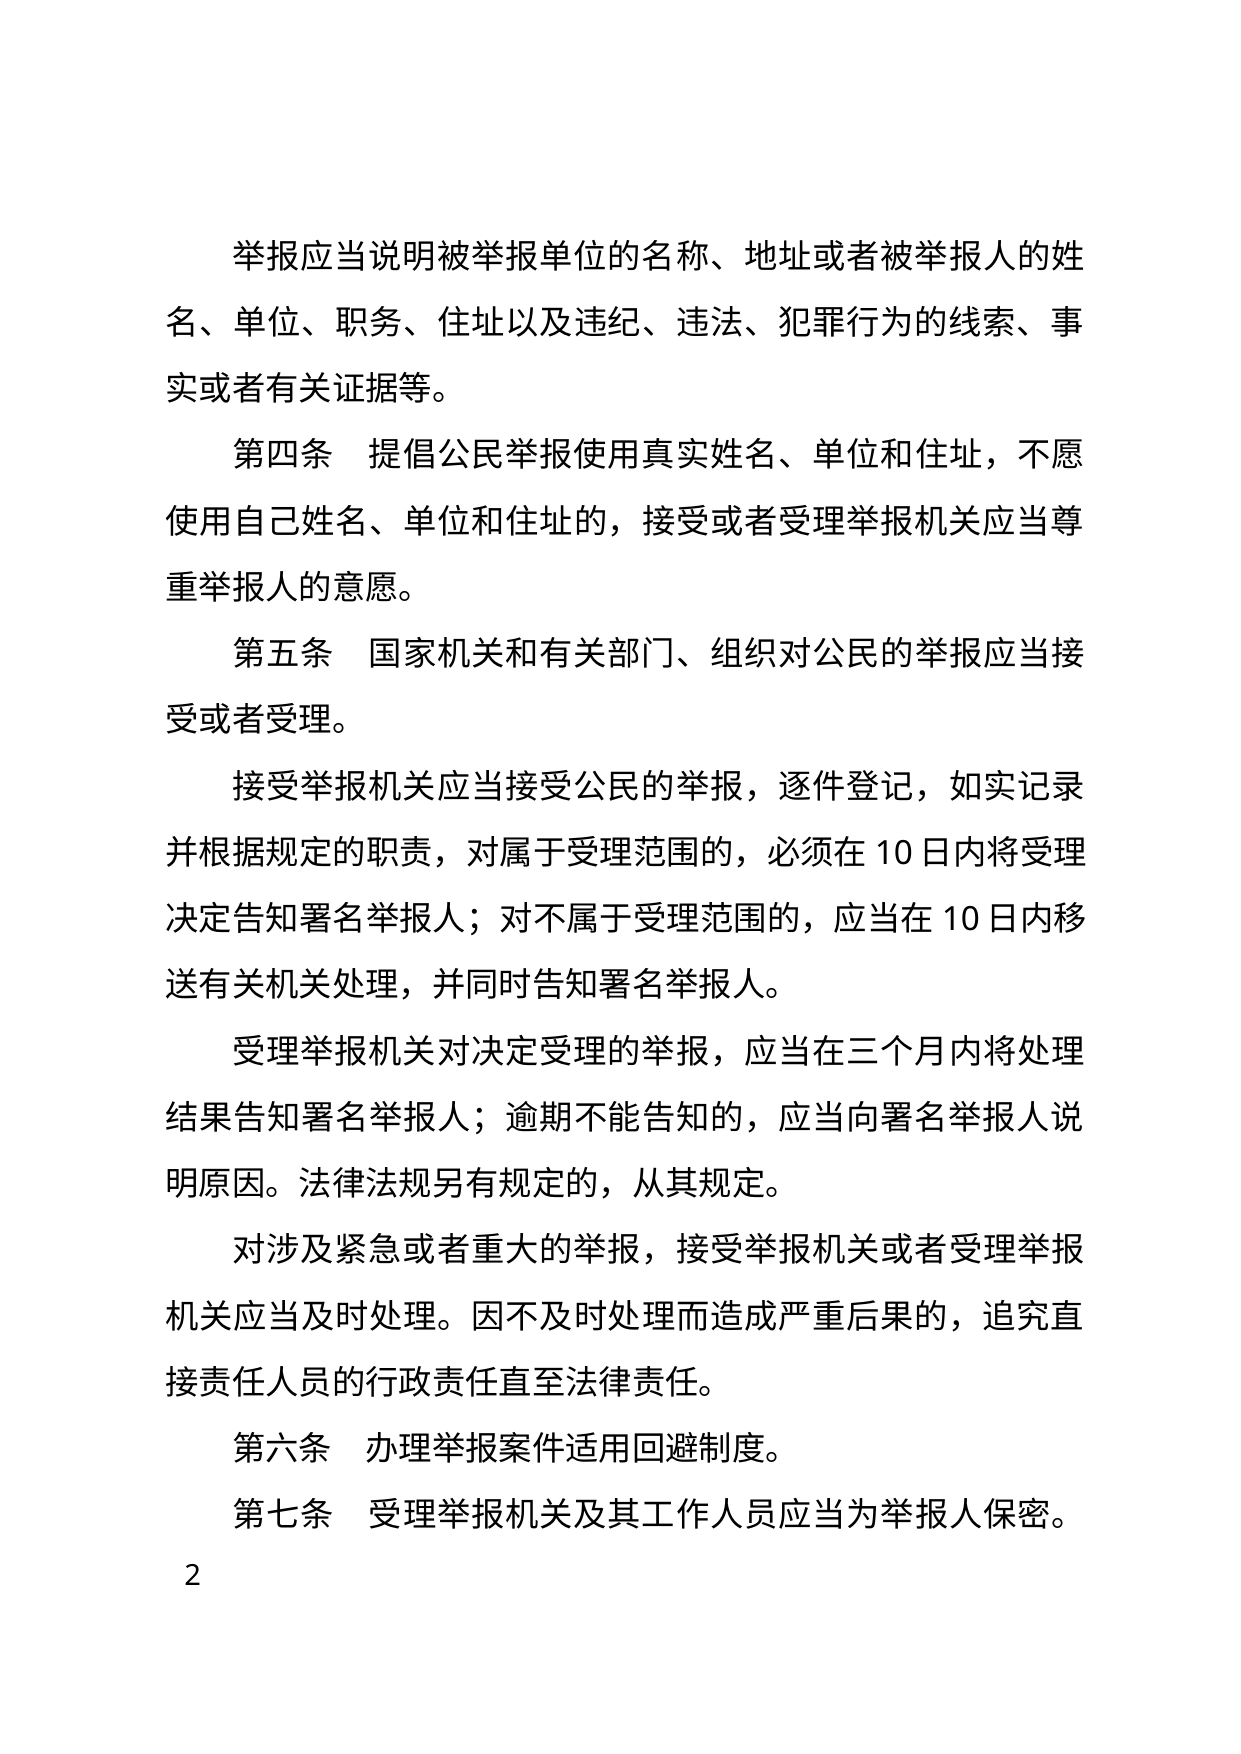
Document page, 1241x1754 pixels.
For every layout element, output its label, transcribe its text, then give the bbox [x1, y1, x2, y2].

text 接受举报机关应当接受公民的举报，逐件登记，如实记录，并根据规定的职责，对属于受理范围的，必须在10日内将受理决定告知署名举报人；对不属于受理范围的，应当在10日内移送有关机关处理，并同时告知署名举报人。 [165, 750, 1087, 1015]
text 第六条 办理举报案件适用回避制度。 [165, 1413, 1087, 1479]
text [165, 1479, 1087, 1545]
text 第四条 提倡公民举报使用真实姓名、单位和住址，不愿使用自己姓名、单位和住址的，接受或者受理举报机关应当尊重举报人的意愿。 [165, 419, 1087, 618]
text 受理举报机关对决定受理的举报，应当在三个月内将处理结果告知署名举报人；逾期不能告知的，应当向署名举报人说明原因。法律法规另有规定的，从其规定。 [165, 1015, 1087, 1214]
text 对涉及紧急或者重大的举报，接受举报机关或者受理举报机关应当及时处理。因不及时处理而造成严重后果的，追究直接责任人员的行政责任直至法律责任。 [165, 1214, 1087, 1413]
text 举报应当说明被举报单位的名称、地址或者被举报人的姓名、单位、职务、住址以及违纪、违法、犯罪行为的线索、事实或者有关证据等。 [165, 220, 1087, 419]
text 第五条 国家机关和有关部门、组织对公民的举报应当接受或者受理。 [165, 618, 1087, 750]
